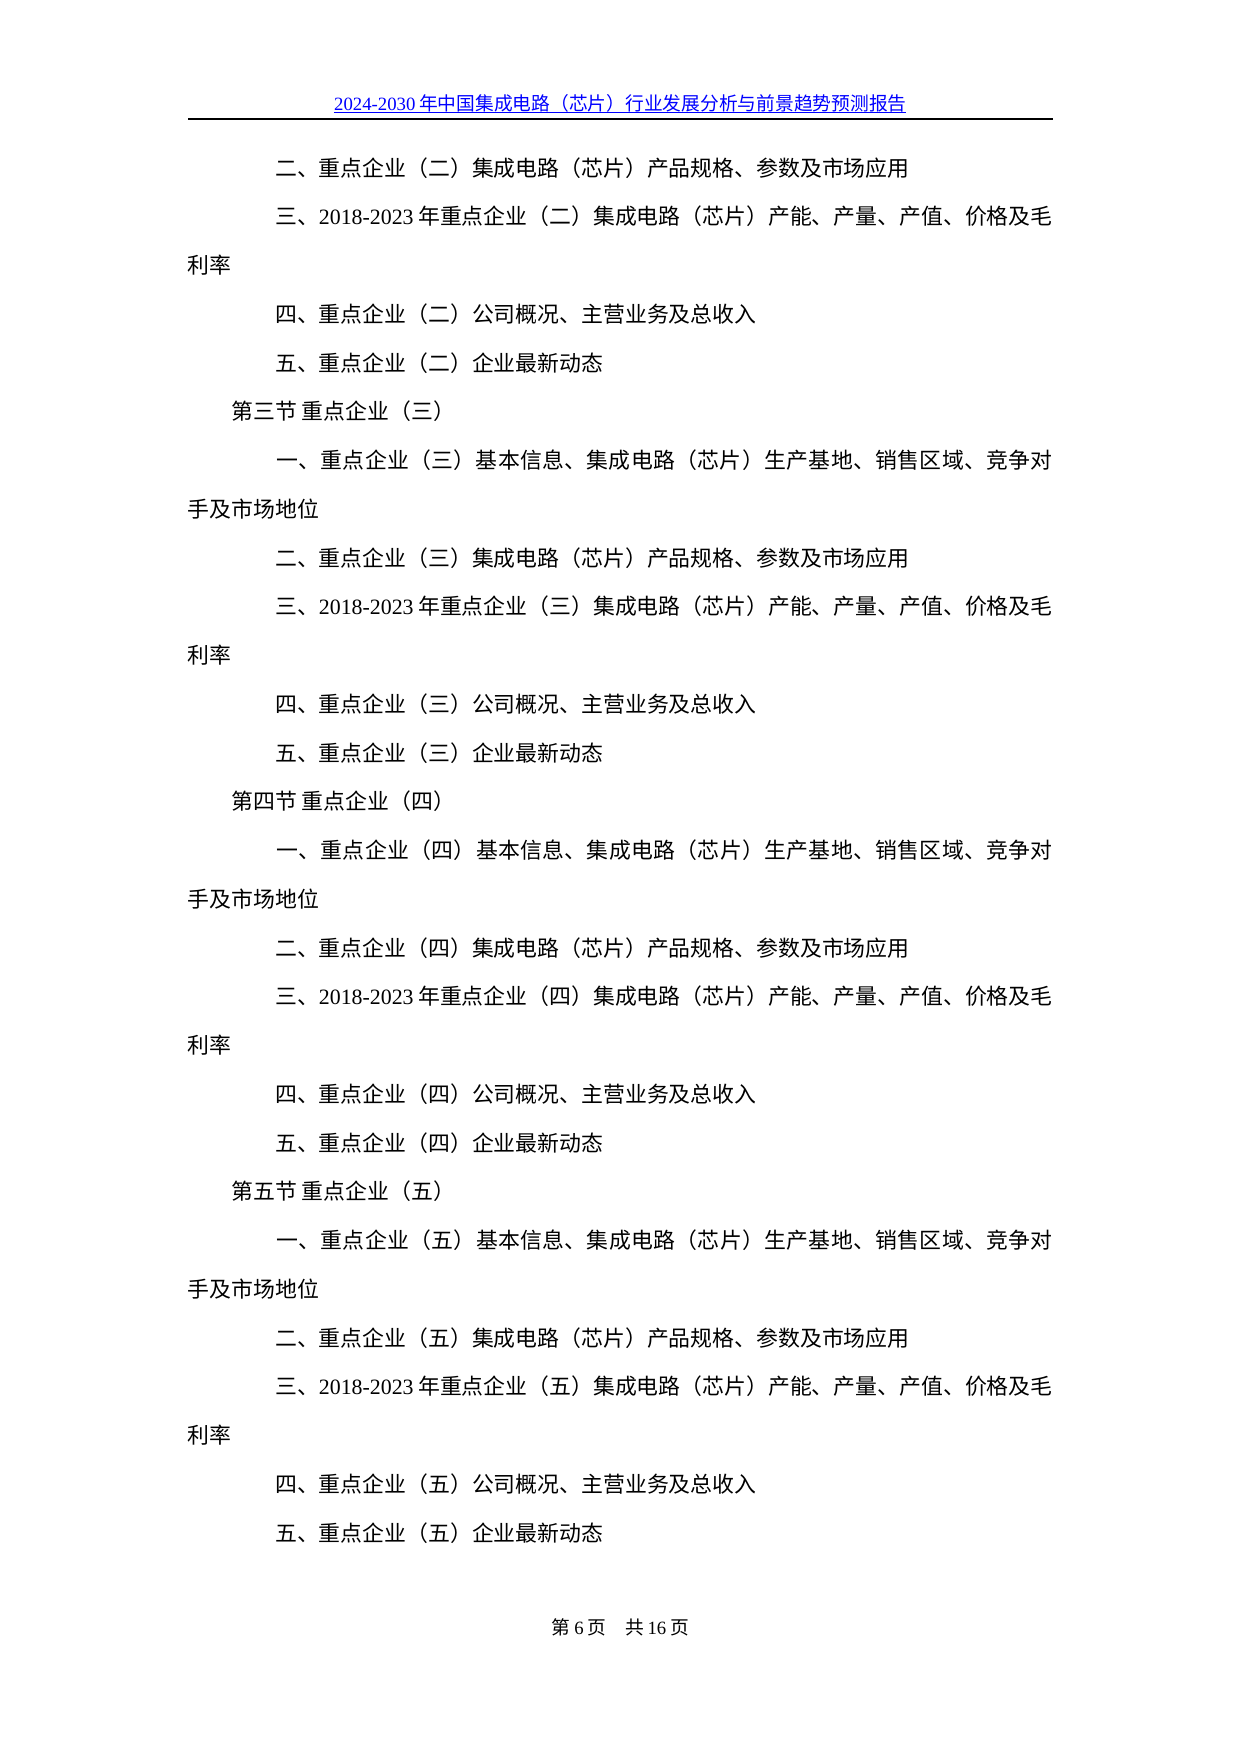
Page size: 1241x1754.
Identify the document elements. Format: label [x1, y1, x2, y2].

text [187, 150, 1053, 1548]
